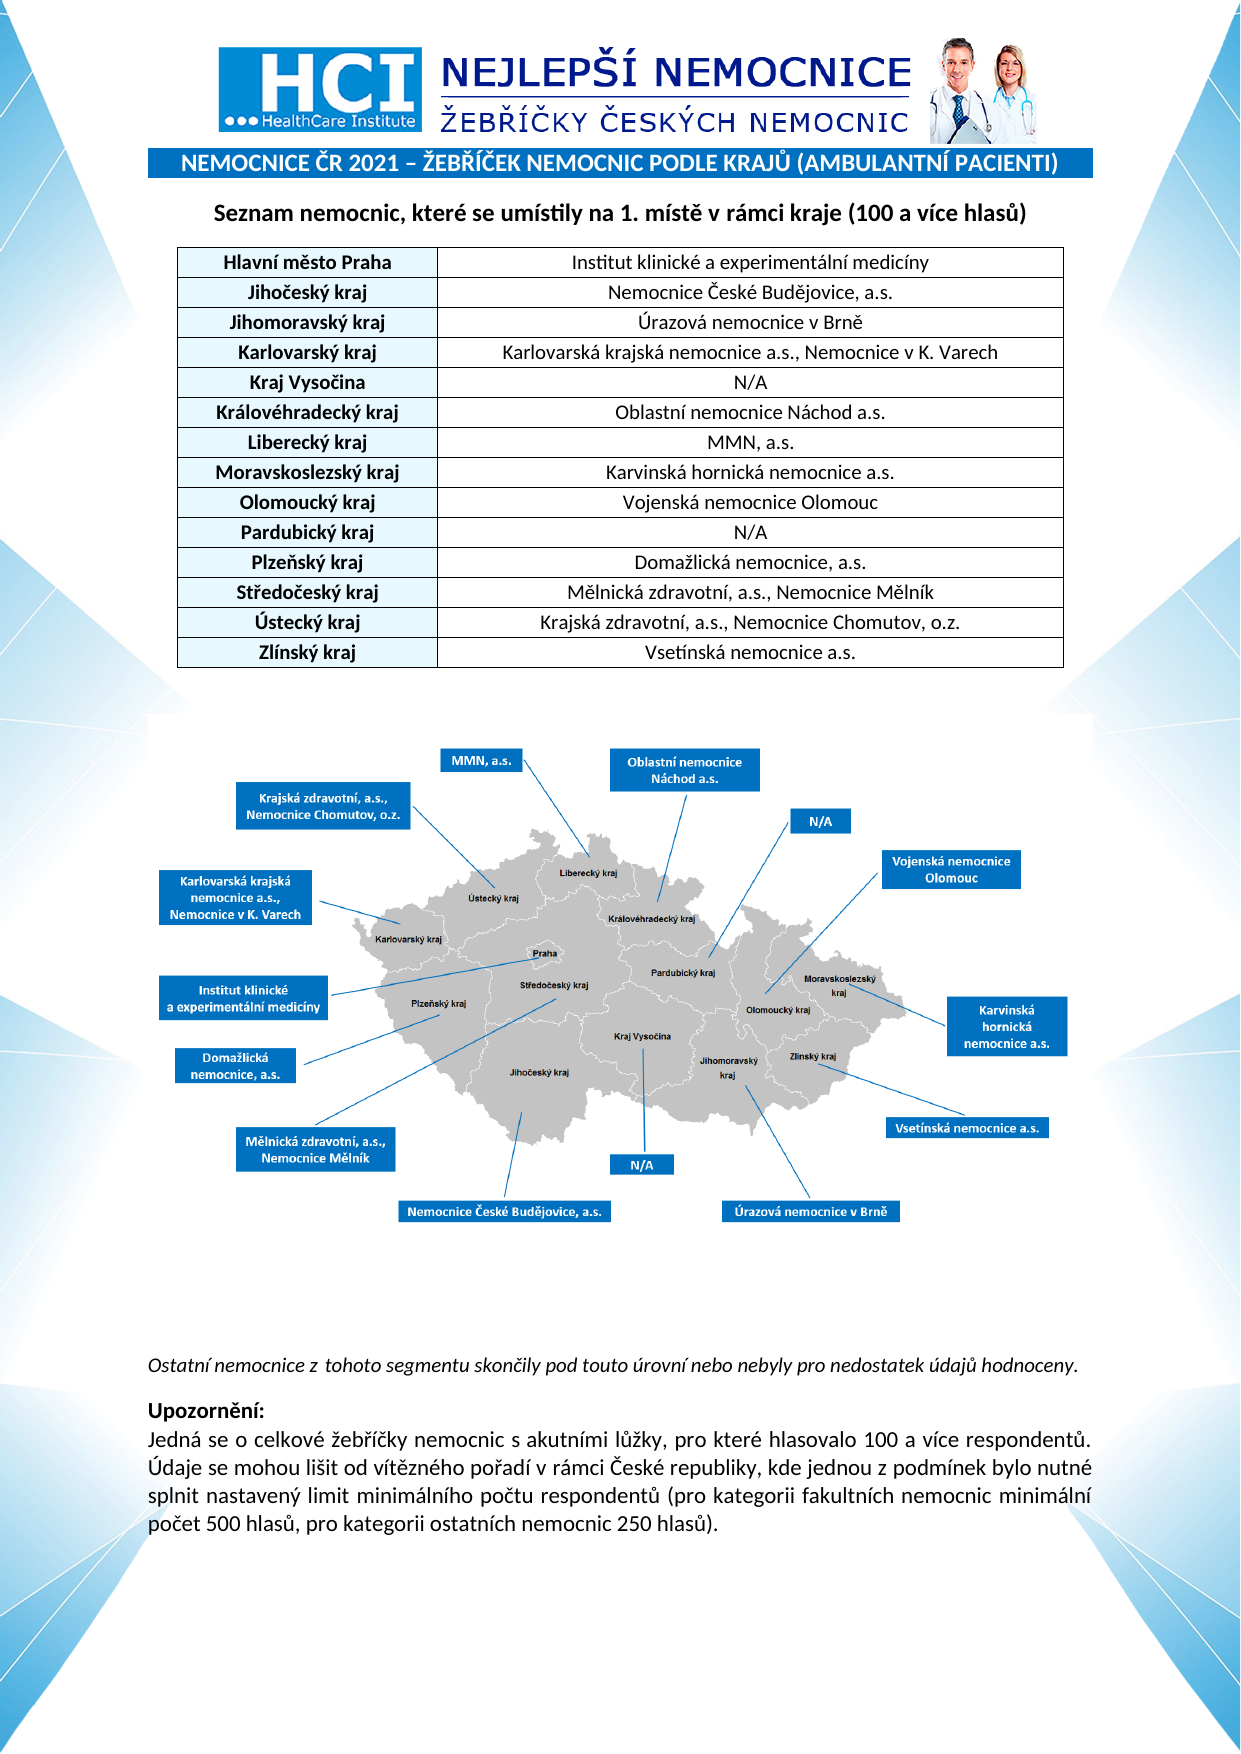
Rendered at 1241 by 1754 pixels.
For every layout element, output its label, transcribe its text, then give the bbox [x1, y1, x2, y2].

table_cell Vsetínská nemocnice a.s. [438, 638, 1063, 667]
table_cell Oblastní nemocnice Náchod a.s. [438, 398, 1063, 427]
text Seznam nemocnic, které se umístily na 1. místě v rámci kraje (100 a více hlasů) [148, 197, 1093, 228]
table_cell Olomoucký kraj [178, 488, 437, 517]
table_cell Jihomoravský kraj [178, 308, 437, 337]
table_cell Kraj Vysočina [178, 368, 437, 397]
table_cell Vojenská nemocnice Olomouc [438, 488, 1063, 517]
table_cell Karlovarský kraj [178, 338, 437, 367]
table_cell Nemocnice České Budějovice, a.s. [438, 278, 1063, 307]
table_cell Plzeňský kraj [178, 548, 437, 577]
table_cell Karlovarská krajská nemocnice a.s., Nemocnice v K. Varech [438, 338, 1063, 367]
table_cell Pardubický kraj [178, 518, 437, 547]
table_cell Karvinská hornická nemocnice a.s. [438, 458, 1063, 487]
table_cell Úrazová nemocnice v Brně [438, 308, 1063, 337]
table_cell Krajská zdravotní, a.s., Nemocnice Chomutov, o.z. [438, 608, 1063, 637]
table_cell Moravskoslezský kraj [178, 458, 437, 487]
text Ostatní nemocnice z tohoto segmentu skončily pod touto úrovní nebo nebyly pro nedostatek údajů hodnoceny. [148, 1353, 1093, 1378]
table_cell Mělnická zdravotní, a.s., Nemocnice Mělník [438, 578, 1063, 607]
table_cell N/A [438, 368, 1063, 397]
table_cell N/A [438, 518, 1063, 547]
table_cell Jihočeský kraj [178, 278, 437, 307]
table_cell Zlínský kraj [178, 638, 437, 667]
text Upozornění: [148, 1397, 1093, 1425]
table_cell Domažlická nemocnice, a.s. [438, 548, 1063, 577]
table_header Hlavní město Praha [178, 248, 437, 277]
picture [0, 0, 1241, 1754]
table_cell Ústecký kraj [178, 608, 437, 637]
table_cell MMN, a.s. [438, 428, 1063, 457]
text NEMOCNICE ČR 2021 – ŽEBŘÍČEK NEMOCNIC PODLE KRAJŮ (AMBULANTNÍ PACIENTI) [148, 148, 1093, 178]
text Jedná se o celkové žebříčky nemocnic s akutními lůžky, pro které hlasovalo 100 a více respondentů. Údaje se mohou lišit od vítězného pořadí v rámci České republiky, kde jednou z podmínek bylo nutné splnit nastavený limit minimálního počtu respondentů (pro kategorii fakultních nemocnic minimální počet 500 hlasů, pro kategorii ostatních nemocnic 250 hlasů). [148, 1425, 1093, 1537]
table_cell Liberecký kraj [178, 428, 437, 457]
table_cell Královéhradecký kraj [178, 398, 437, 427]
table_cell Středočeský kraj [178, 578, 437, 607]
table_header Institut klinické a experimentální medicíny [438, 248, 1063, 277]
